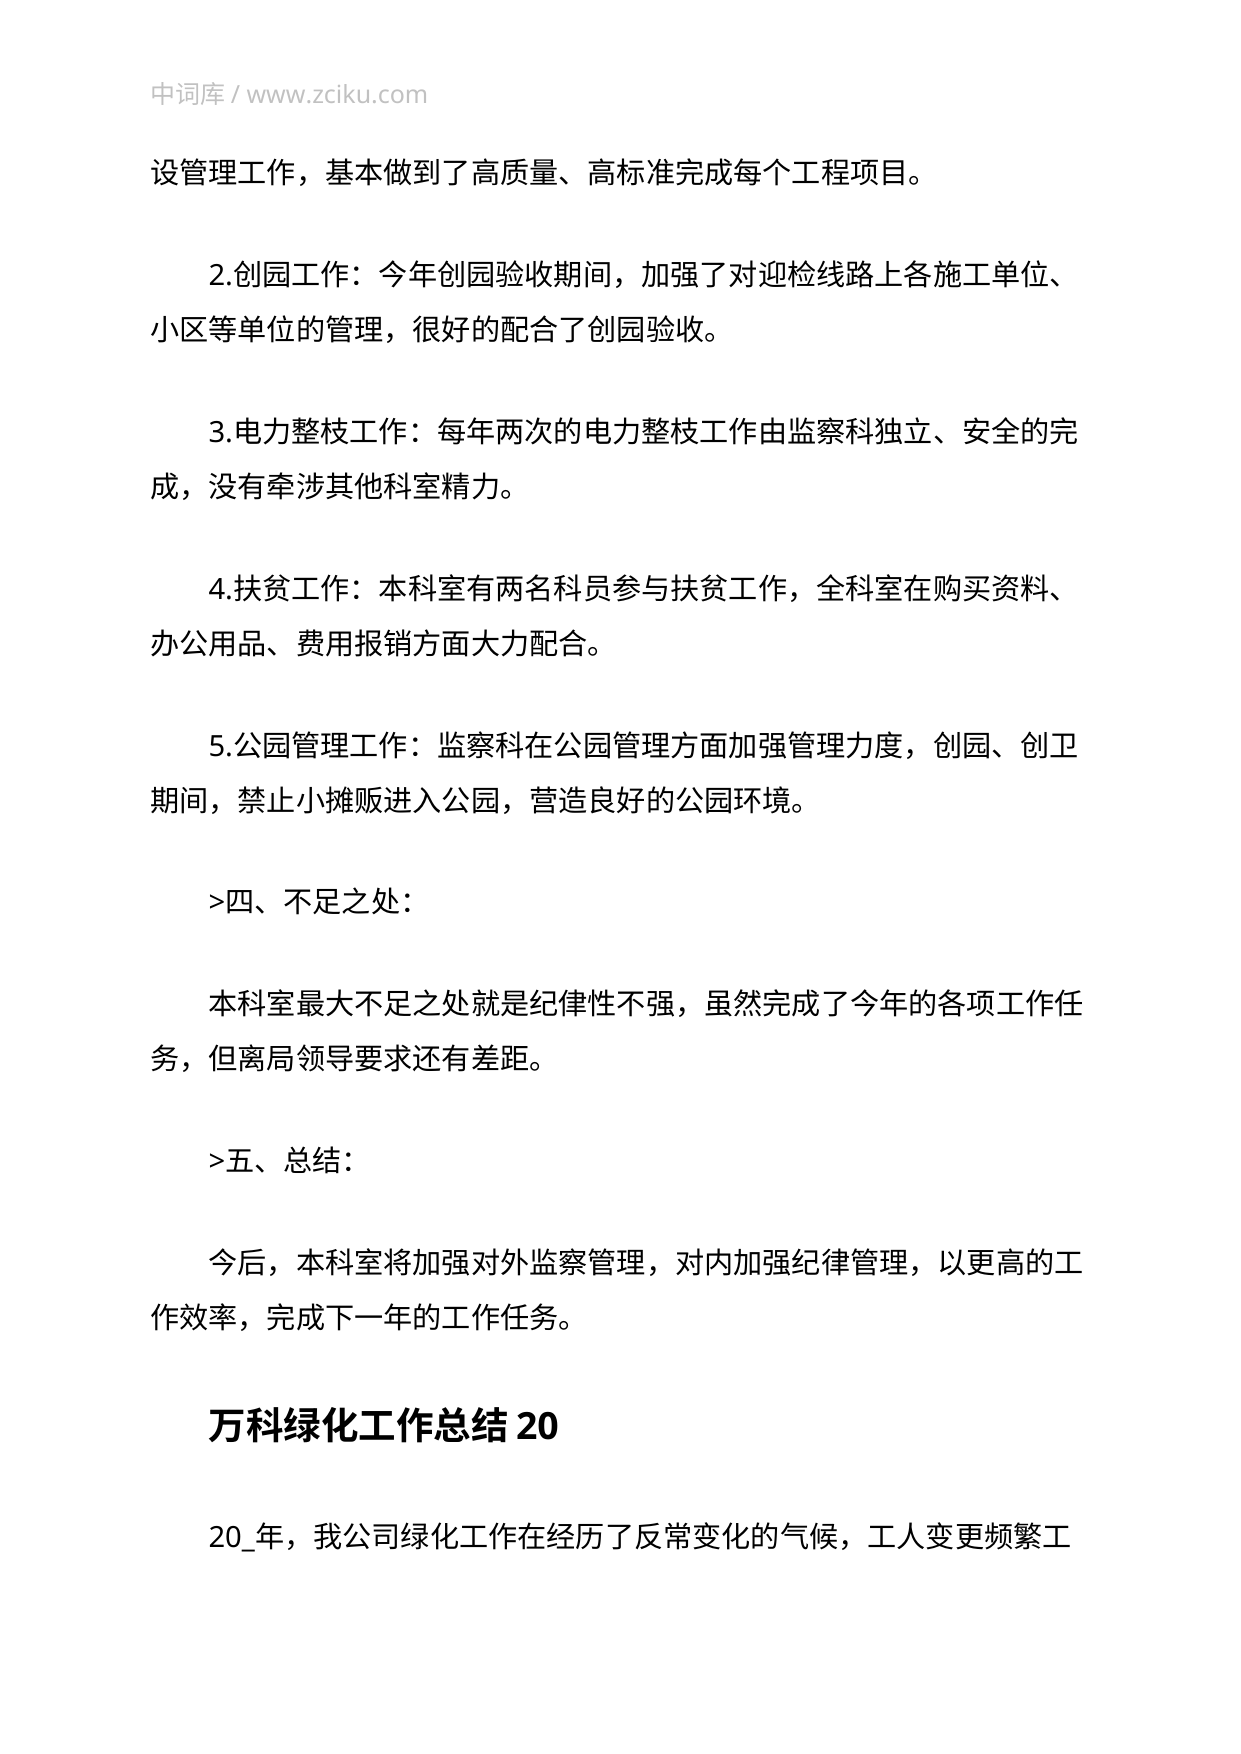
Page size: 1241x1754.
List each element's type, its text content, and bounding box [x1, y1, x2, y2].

text 万科绿化工作总结20 [150, 1396, 1090, 1451]
text 5.公园管理工作：监察科在公园管理方面加强管理力度，创园、创卫期间，禁止小摊贩进入公园，营造良好的公园环境。 [150, 722, 1090, 819]
text 3.电力整枝工作：每年两次的电力整枝工作由监察科独立、安全的完成，没有牵涉其他科室精力。 [150, 408, 1090, 506]
text 2.创园工作：今年创园验收期间，加强了对迎检线路上各施工单位、小区等单位的管理，很好的配合了创园验收。 [150, 252, 1090, 349]
text 本科室最大不足之处就是纪侓性不强，虽然完成了今年的各项工作任务，但离局领导要求还有差距。 [150, 981, 1090, 1078]
text 4.扶贫工作：本科室有两名科员参与扶贫工作，全科室在购买资料、办公用品、费用报销方面大力配合。 [150, 565, 1090, 663]
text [150, 150, 1090, 192]
text >五、总结： [150, 1137, 1090, 1180]
text 今后，本科室将加强对外监察管理，对内加强纪律管理，以更高的工作效率，完成下一年的工作任务。 [150, 1239, 1090, 1337]
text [150, 1514, 1090, 1556]
text >四、不足之处： [150, 879, 1090, 921]
